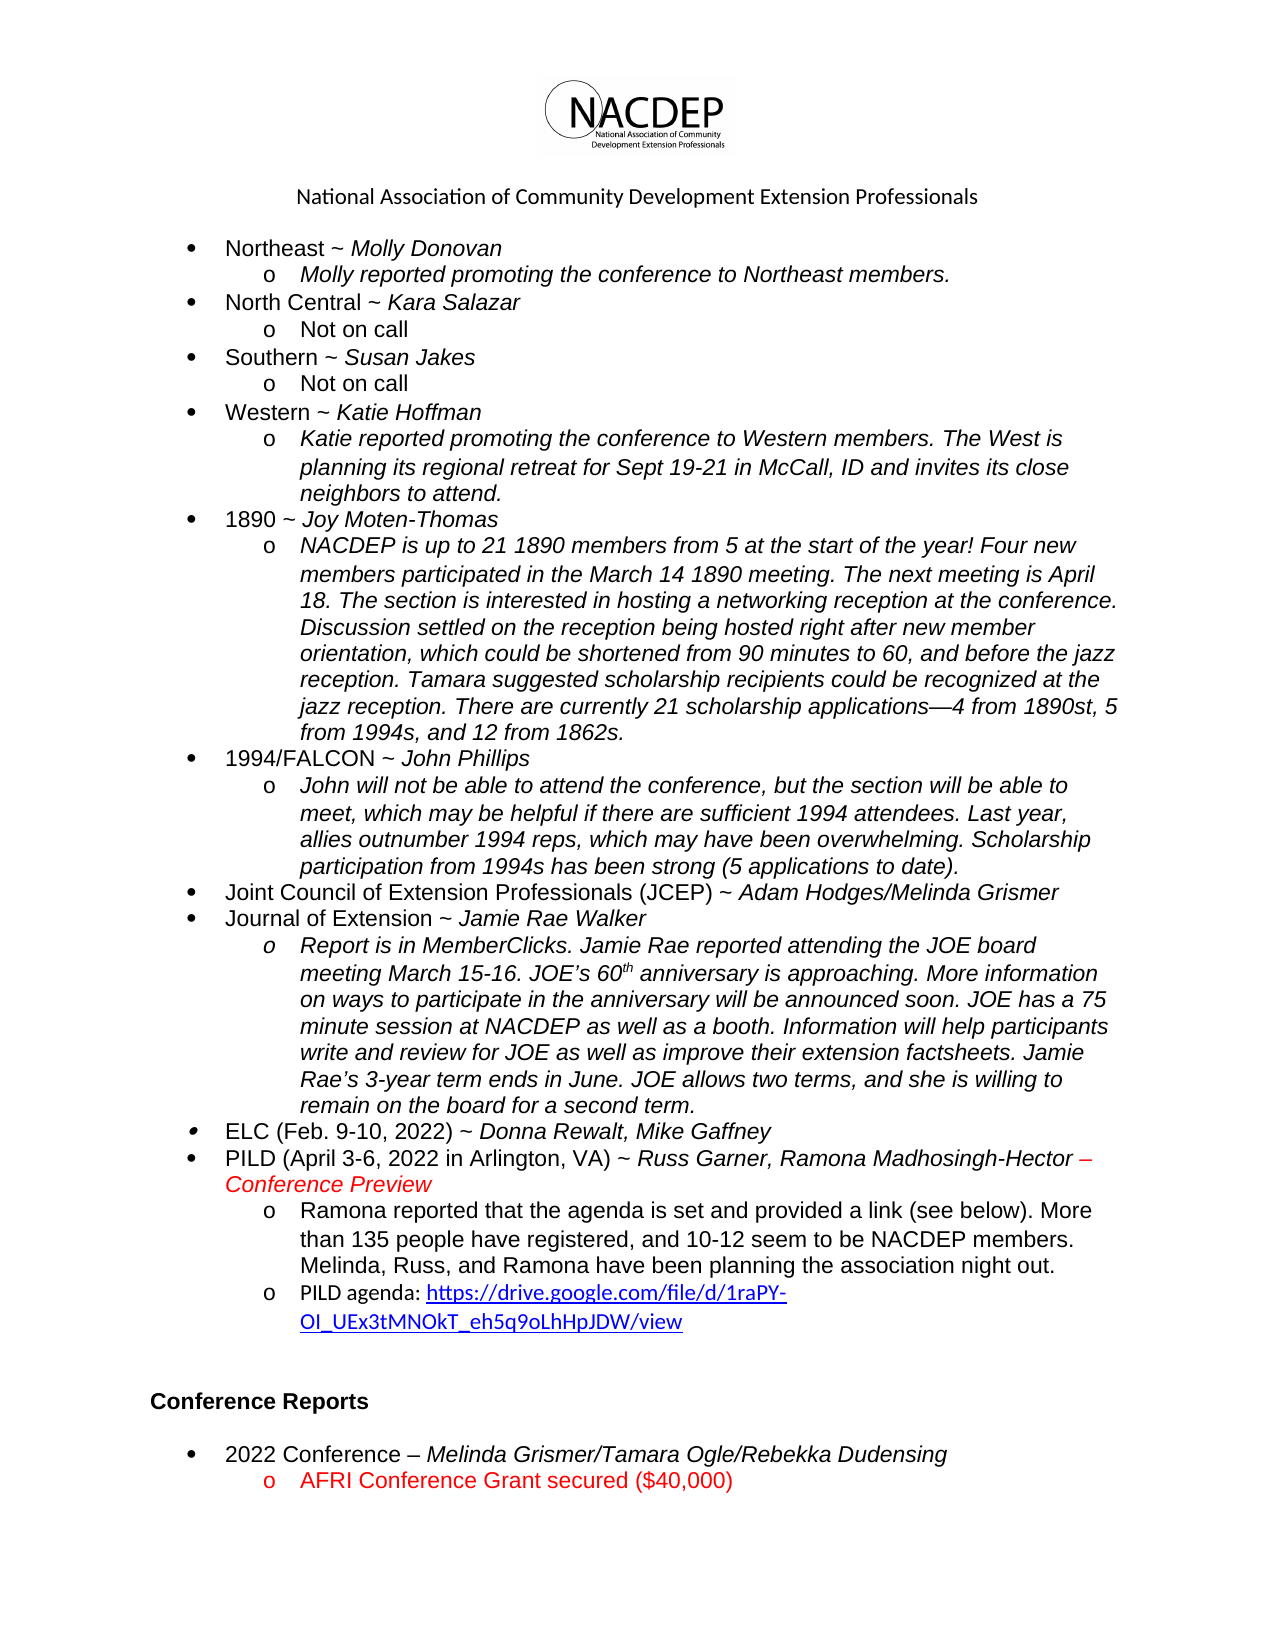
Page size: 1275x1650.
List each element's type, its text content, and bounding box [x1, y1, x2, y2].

list 2022 Conference – Melinda Grismer/Tamara Ogle/Rebekka Dudensing [187, 1441, 1125, 1467]
list Molly reported promoting the conference to Northeast members. [262, 261, 1125, 289]
list Katie reported promoting the conference to Western members. The West is planning its regional retreat for Sept 19-21 in McCall, ID and invites its close neighbors to attend. [262, 425, 1125, 506]
list Not on call [262, 370, 1125, 399]
list Not on call [262, 316, 1125, 344]
list Report is in MemberClicks. Jamie Rae reported attending the JOE board meeting March 15-16. JOE’s 60th anniversary is approaching. More information on ways to participate in the anniversary will be announced soon. JOE has a 75 minute session at NACDEP as well as a booth. Information will help participants write and review for JOE as well as improve their extension factsheets. Jamie Rae’s 3-year term ends in June. JOE allows two terms, and she is willing to remain on the board for a second term. [262, 932, 1125, 1118]
list ELC (Feb. 9-10, 2022) ~ Donna Rewalt, Mike Gaffney [187, 1118, 1125, 1144]
list 1994/FALCON ~ John Phillips [187, 745, 1125, 772]
list Joint Council of Extension Professionals (JCEP) ~ Adam Hodges/Melinda Grismer [187, 879, 1125, 905]
list 1890 ~ Joy Moten-Thomas [187, 506, 1125, 532]
list PILD (April 3-6, 2022 in Arlington, VA) ~ Russ Garner, Ramona Madhosingh-Hector – Conference Preview [187, 1144, 1125, 1197]
list Southern ~ Susan Jakes [187, 344, 1125, 370]
list Journal of Extension ~ Jamie Rae Walker [187, 905, 1125, 932]
list AFRI Conference Grant secured ($40,000) [262, 1467, 1125, 1496]
list Western ~ Katie Hoffman [187, 399, 1125, 425]
list North Central ~ Kara Salazar [187, 289, 1125, 316]
list NACDEP is up to 21 1890 members from 5 at the start of the year! Four new members participated in the March 14 1890 meeting. The next meeting is April 18. The section is interested in hosting a networking reception at the conference. Discussion settled on the reception being hosted right after new member orientation, which could be shortened from 90 minutes to 60, and before the jazz reception. Tamara suggested scholarship recipients could be recognized at the jazz reception. There are currently 21 scholarship applications—4 from 1890st, 5 from 1994s, and 12 from 1862s. [262, 532, 1125, 745]
text Conference Reports [150, 1388, 1125, 1414]
picture [536, 75, 739, 157]
list John will not be able to attend the conference, but the section will be able to meet, which may be helpful if there are sufficient 1994 attendees. Last year, allies outnumber 1994 reps, which may have been overwhelming. Scholarship participation from 1994s has been strong (5 applications to date). [262, 772, 1125, 879]
list Northeast ~ Molly Donovan [187, 235, 1125, 261]
list PILD agenda: https://drive.google.com/file/d/1raPY-OI_UEx3tMNOkT_eh5q9oLhHpJDW/view [262, 1278, 1125, 1336]
list Ramona reported that the agenda is set and provided a link (see below). More than 135 people have registered, and 10-12 seem to be NACDEP members. Melinda, Russ, and Ramona have been planning the association night out. [262, 1197, 1125, 1278]
